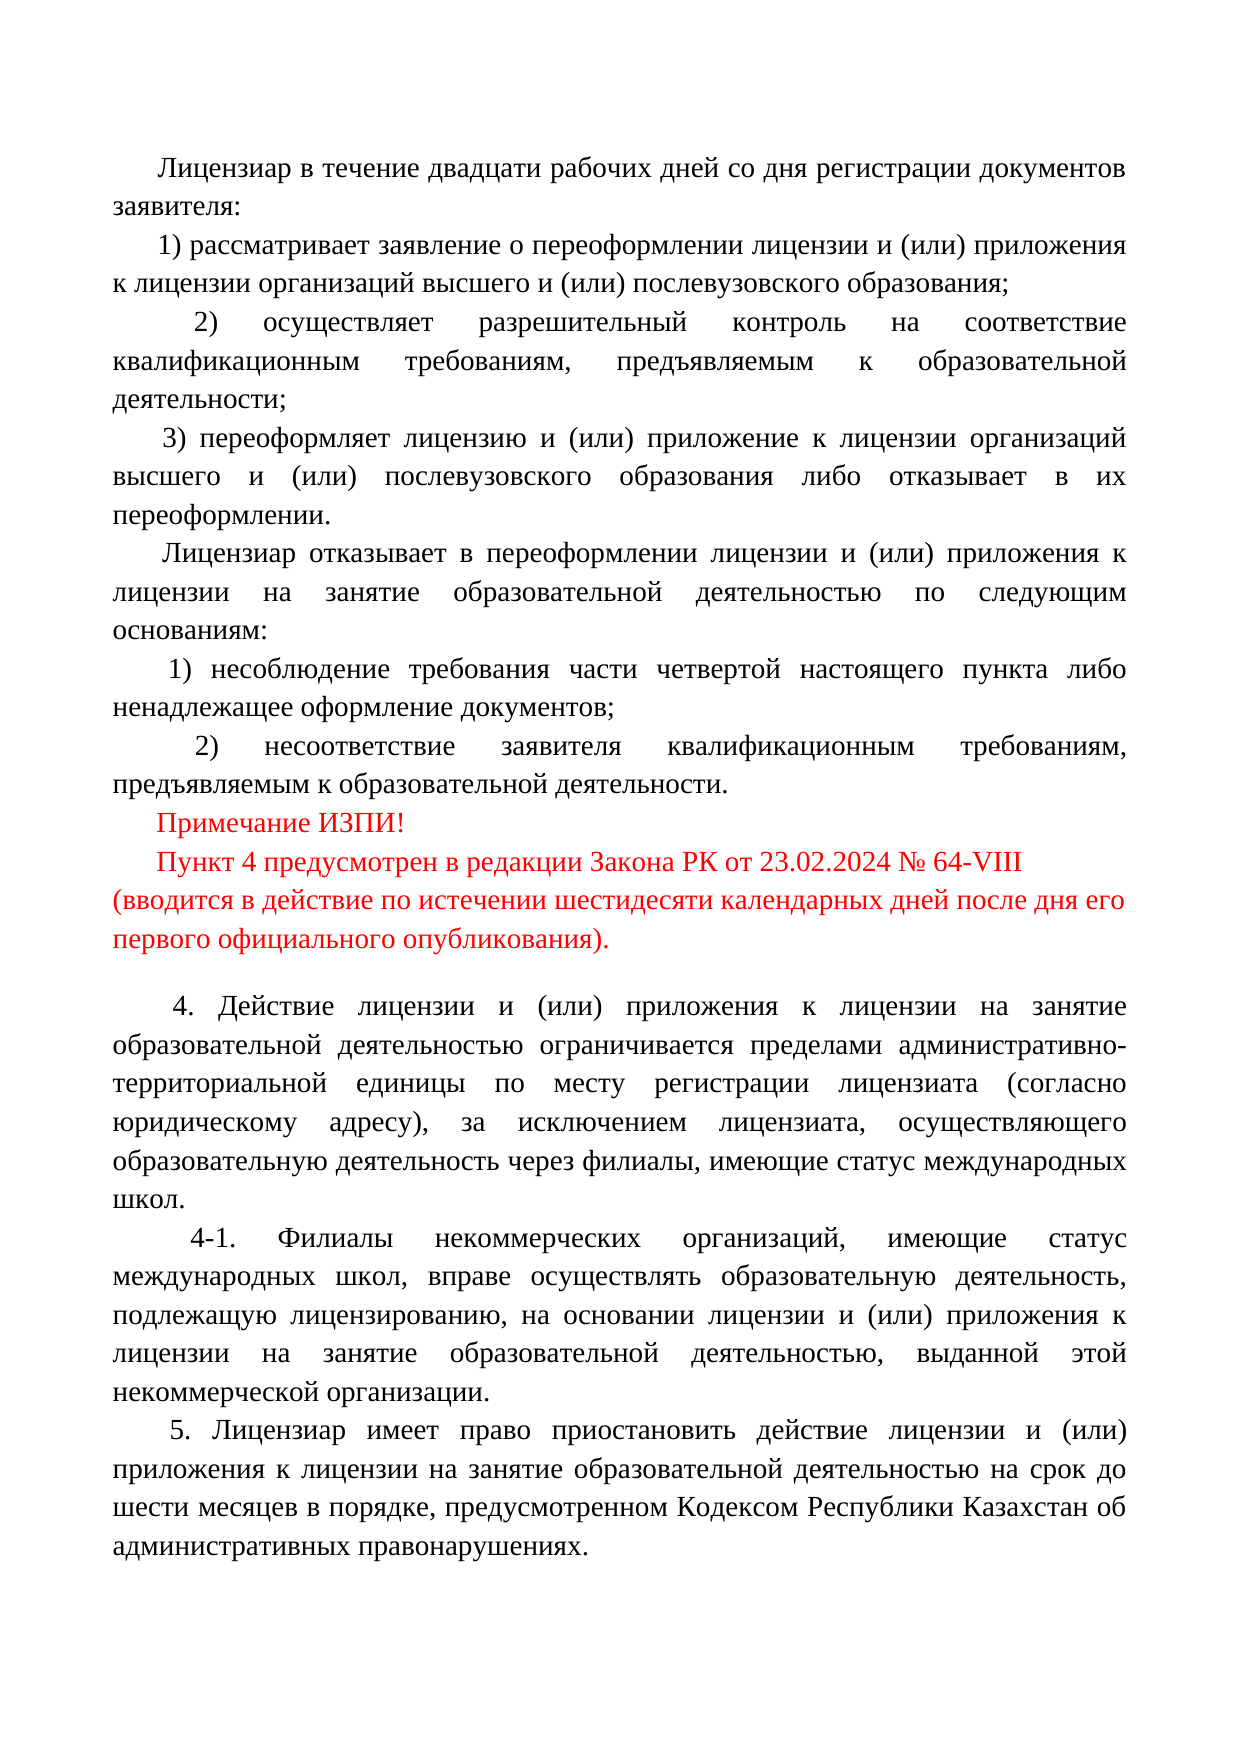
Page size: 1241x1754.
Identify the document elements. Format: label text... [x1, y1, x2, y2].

text Лицензиар в течение двадцати рабочих дней со дня регистрации документов заявителя: [112, 150, 1128, 222]
text 3) переоформляет лицензию и (или) приложение к лицензии организаций высшего и (или) послевузовского образования либо отказывает в их переоформлении. [112, 420, 1128, 530]
text 1) рассматривает заявление о переоформлении лицензии и (или) приложения к лицензии организаций высшего и (или) послевузовского образования; [112, 227, 1128, 299]
text 5. Лицензиар имеет право приостановить действие лицензии и (или) приложения к лицензии на занятие образовательной деятельностью на срок до шести месяцев в порядке, предусмотренном Кодексом Республики Казахстан об административных правонарушениях. [112, 1412, 1128, 1562]
text 2) несоответствие заявителя квалификационным требованиям, предъявляемым к образовательной деятельности. [112, 728, 1128, 800]
text 2) осуществляет разрешительный контроль на соответствие квалификационным требованиям, предъявляемым к образовательной деятельности; [112, 304, 1128, 415]
text 4. Действие лицензии и (или) приложения к лицензии на занятие образовательной деятельностью ограничивается пределами административно-территориальной единицы по месту регистрации лицензиата (согласно юридическому адресу), за исключением лицензиата, осуществляющего образовательную деятельность через филиалы, имеющие статус международных школ. [112, 988, 1128, 1215]
text Лицензиар отказывает в переоформлении лицензии и (или) приложения к лицензии на занятие образовательной деятельностью по следующим основаниям: [112, 535, 1128, 646]
text 1) несоблюдение требования части четвертой настоящего пункта либо ненадлежащее оформление документов; [112, 651, 1128, 723]
text Примечание ИЗПИ! Пункт 4 предусмотрен в редакции Закона РК от 23.02.2024 № 64-VIII (вводится в действие по истечении шестидесяти календарных дней после дня его первого официального опубликования). [112, 805, 1128, 984]
text 4-1. Филиалы некоммерческих организаций, имеющие статус международных школ, вправе осуществлять образовательную деятельность, подлежащую лицензированию, на основании лицензии и (или) приложения к лицензии на занятие образовательной деятельностью, выданной этой некоммерческой организации. [112, 1220, 1128, 1407]
